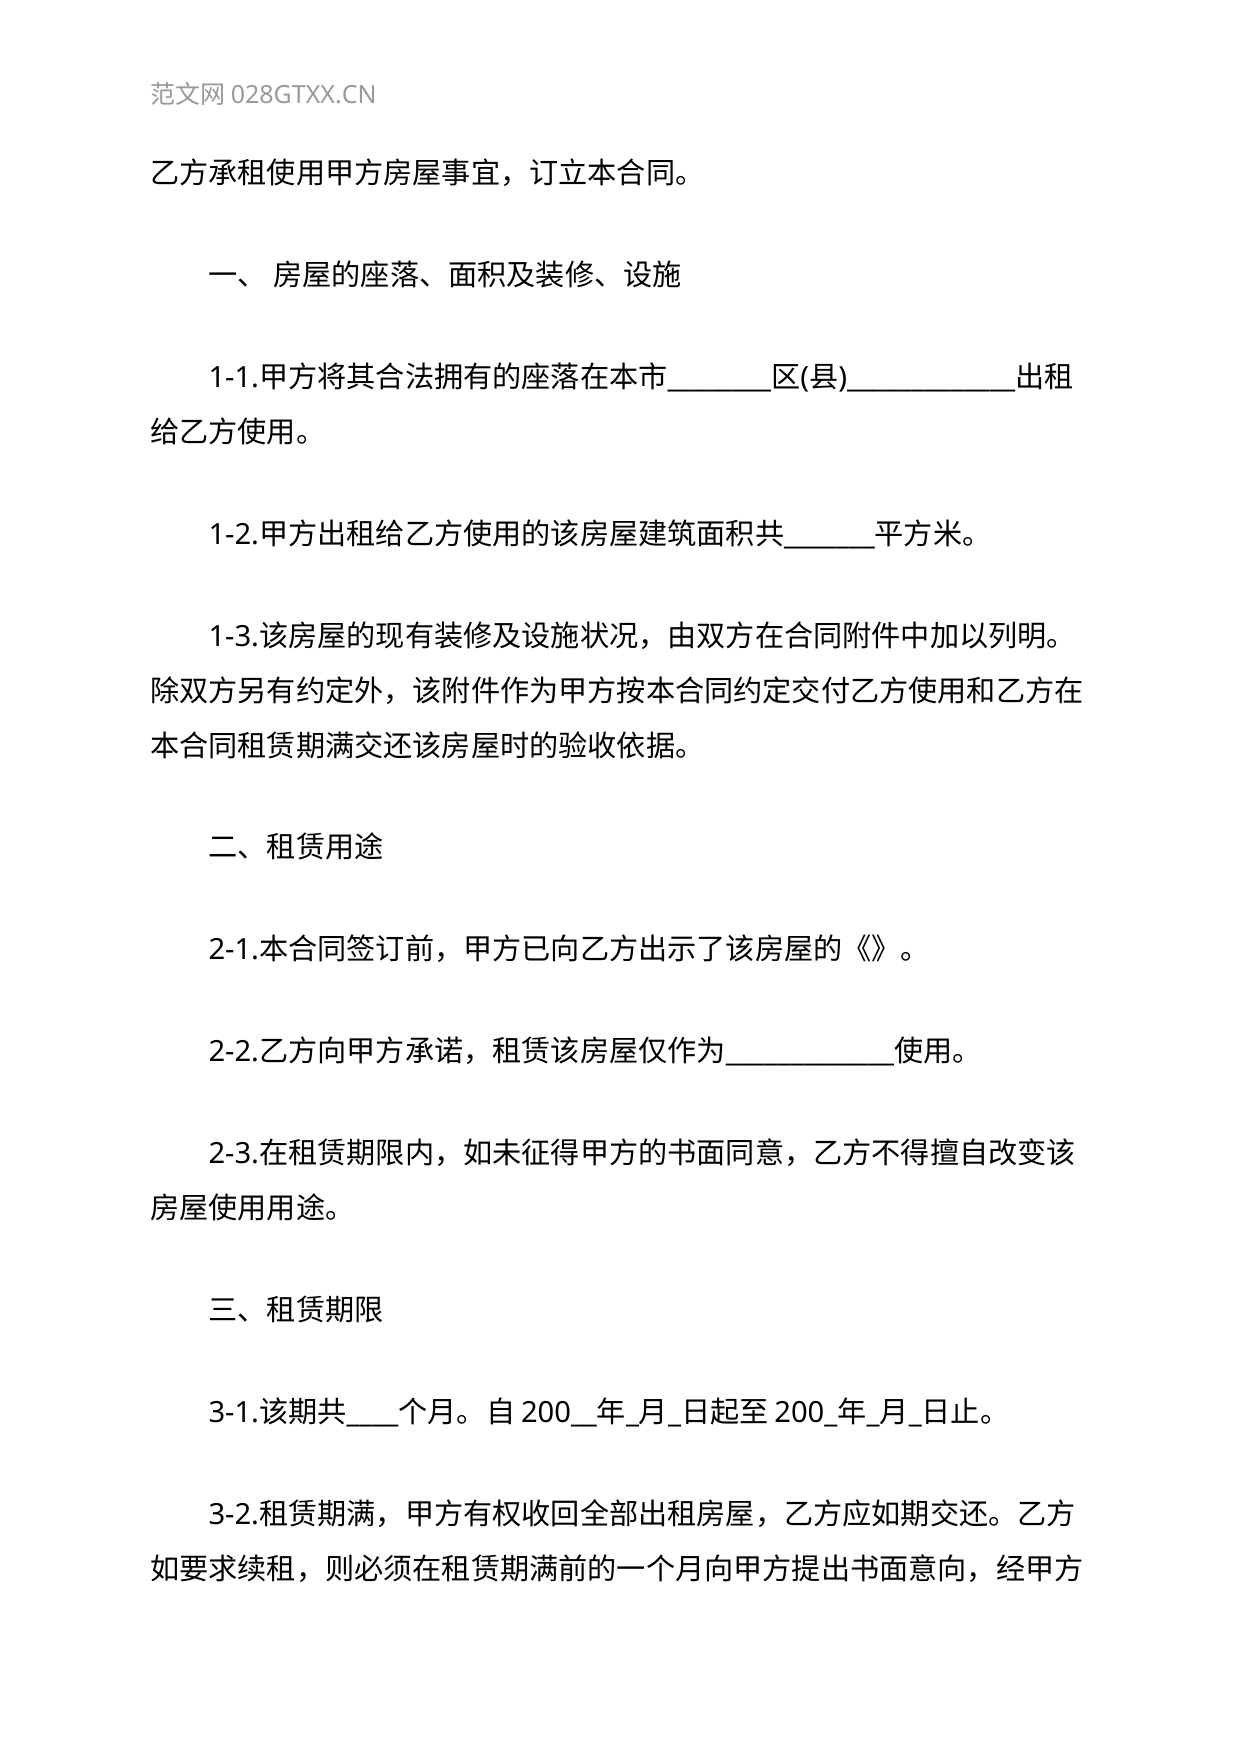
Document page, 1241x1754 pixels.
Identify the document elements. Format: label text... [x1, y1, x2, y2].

text 1-2.甲方出租给乙方使用的该房屋建筑面积共_______平方米。 [150, 510, 1090, 553]
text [150, 1490, 1090, 1587]
text 2-1.本合同签订前，甲方已向乙方出示了该房屋的《》。 [150, 926, 1090, 968]
text 1-1.甲方将其合法拥有的座落在本市________区(县)_____________出租给乙方使用。 [150, 353, 1090, 451]
text 一、 房屋的座落、面积及装修、设施 [150, 252, 1090, 294]
text 2-3.在租赁期限内，如未征得甲方的书面同意，乙方不得擅自改变该房屋使用用途。 [150, 1130, 1090, 1227]
text 三、租赁期限 [150, 1286, 1090, 1329]
text 二、租赁用途 [150, 824, 1090, 866]
text 2-2.乙方向甲方承诺，租赁该房屋仅作为_____________使用。 [150, 1028, 1090, 1070]
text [150, 150, 1090, 192]
text 1-3.该房屋的现有装修及设施状况，由双方在合同附件中加以列明。除双方另有约定外，该附件作为甲方按本合同约定交付乙方使用和乙方在本合同租赁期满交还该房屋时的验收依据。 [150, 612, 1090, 764]
text 3-1.该期共____个月。自200__年_月_日起至200_年_月_日止。 [150, 1388, 1090, 1431]
